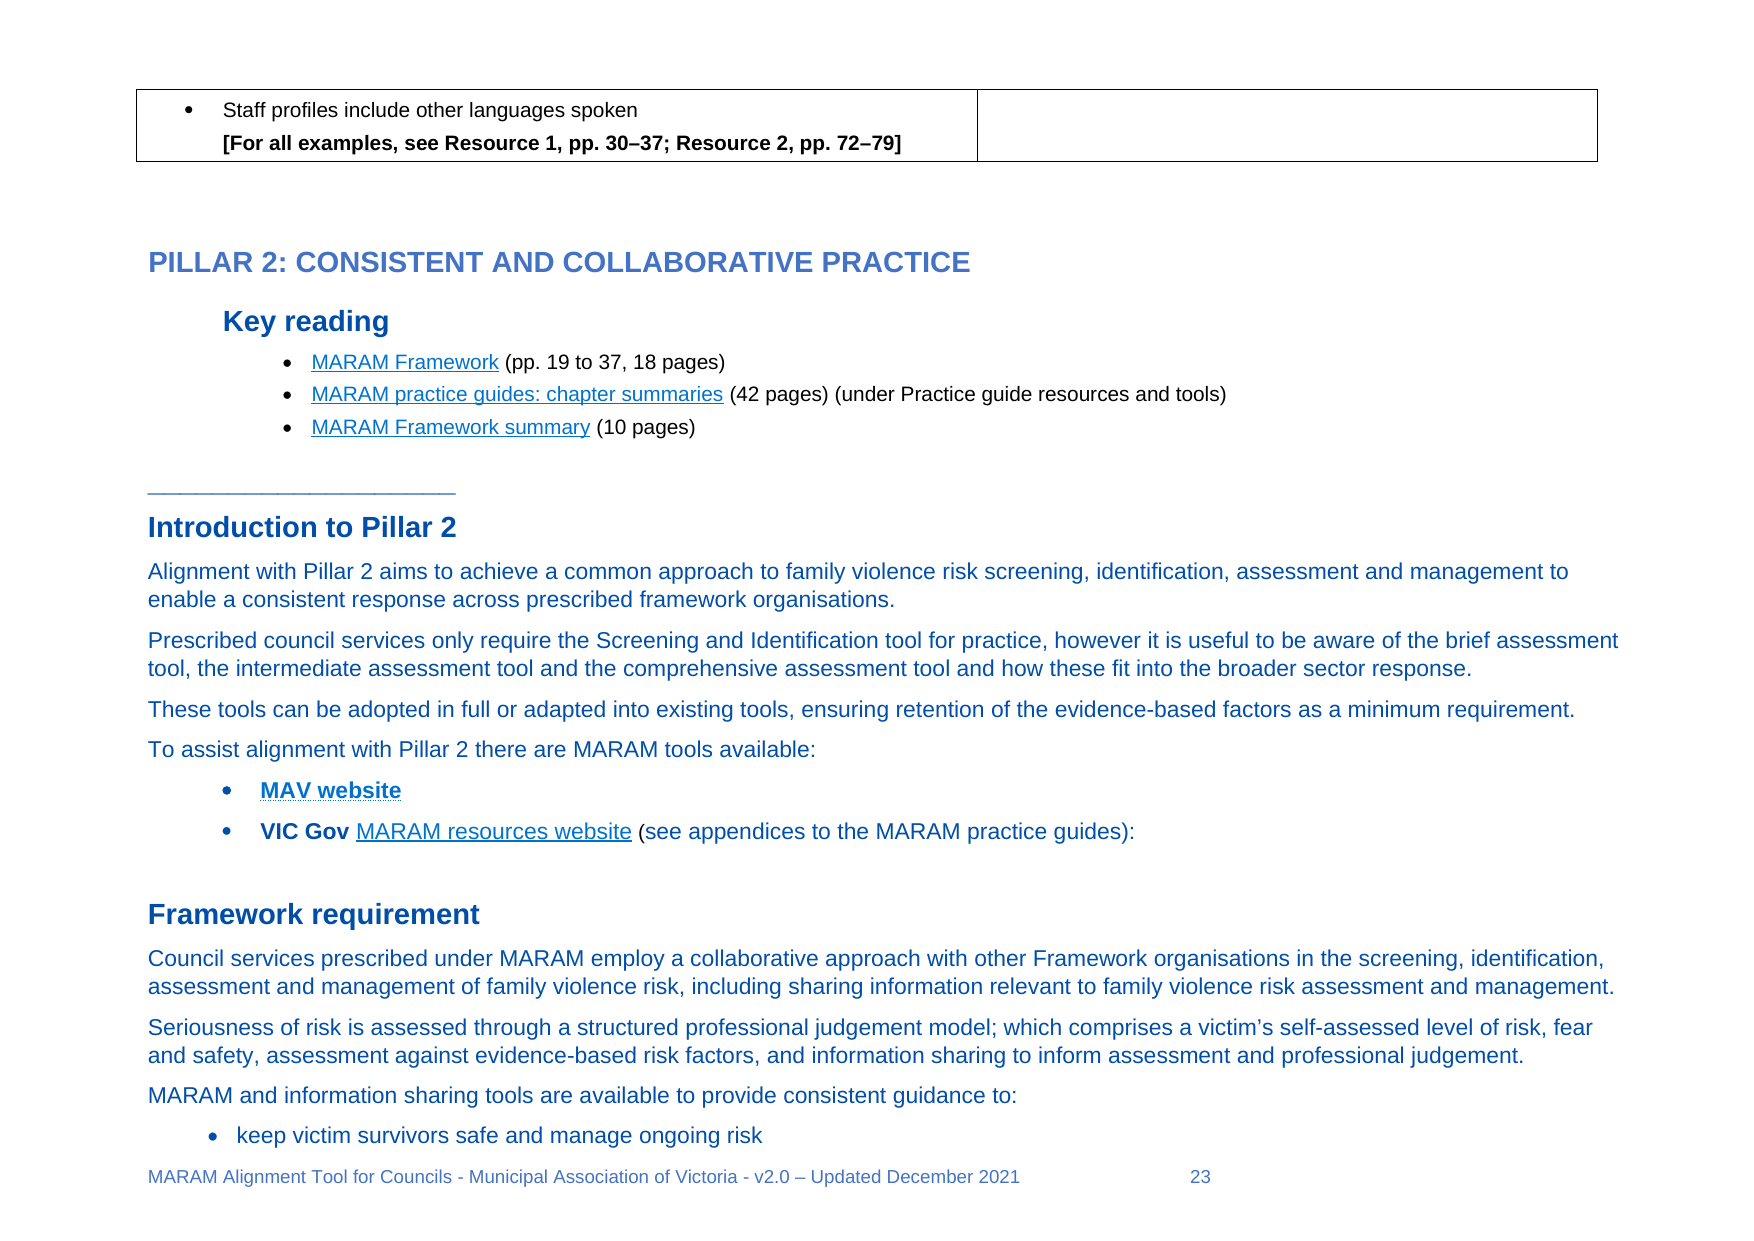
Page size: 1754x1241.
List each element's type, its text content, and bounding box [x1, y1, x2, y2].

text MARAM Framework summary (10 pages) [282, 411, 1636, 439]
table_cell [978, 90, 1597, 161]
subtitle Introduction to Pillar 2 [148, 510, 1636, 544]
text These tools can be adopted in full or adapted into existing tools, ensuring retention of the evidence-based factors as a minimum requirement. [148, 694, 1636, 722]
text MARAM and information sharing tools are available to provide consistent guidance to: [148, 1081, 1636, 1109]
subtitle Pillar 2: Consistent and collaborative practice [148, 245, 1636, 279]
subtitle Framework requirement [148, 897, 1636, 931]
text MARAM practice guides: chapter summaries (42 pages) (under Practice guide resources and tools) [282, 379, 1636, 407]
text Prescribed council services only require the Screening and Identification tool for practice, however it is useful to be aware of the brief assessment tool, the intermediate assessment tool and the comprehensive assessment tool and how these fit into the broader sector response. [148, 625, 1636, 681]
text To assist alignment with Pillar 2 there are MARAM tools available: [148, 734, 1636, 763]
text Council services prescribed under MARAM employ a collaborative approach with other Framework organisations in the screening, identification, assessment and management of family violence risk, including sharing information relevant to family violence risk assessment and management. [148, 943, 1636, 999]
list VIC Gov MARAM resources website (see appendices to the MARAM practice guides): [223, 816, 1636, 844]
text keep victim survivors safe and manage ongoing risk [207, 1121, 1636, 1149]
subtitle Key reading [223, 304, 1636, 337]
text MARAM Framework (pp. 19 to 37, 18 pages) [282, 347, 1636, 375]
text Seriousness of risk is assessed through a structured professional judgement model; which comprises a victim’s self-assessed level of risk, fear and safety, assessment against evidence-based risk factors, and information sharing to inform assessment and professional judgement. [148, 1012, 1636, 1068]
text Alignment with Pillar 2 aims to achieve a common approach to family violence risk screening, identification, assessment and management to enable a consistent response across prescribed framework organisations. [148, 556, 1636, 613]
list MAV website [223, 775, 1636, 803]
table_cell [137, 90, 977, 161]
subtitle ___________________ [148, 464, 1636, 498]
